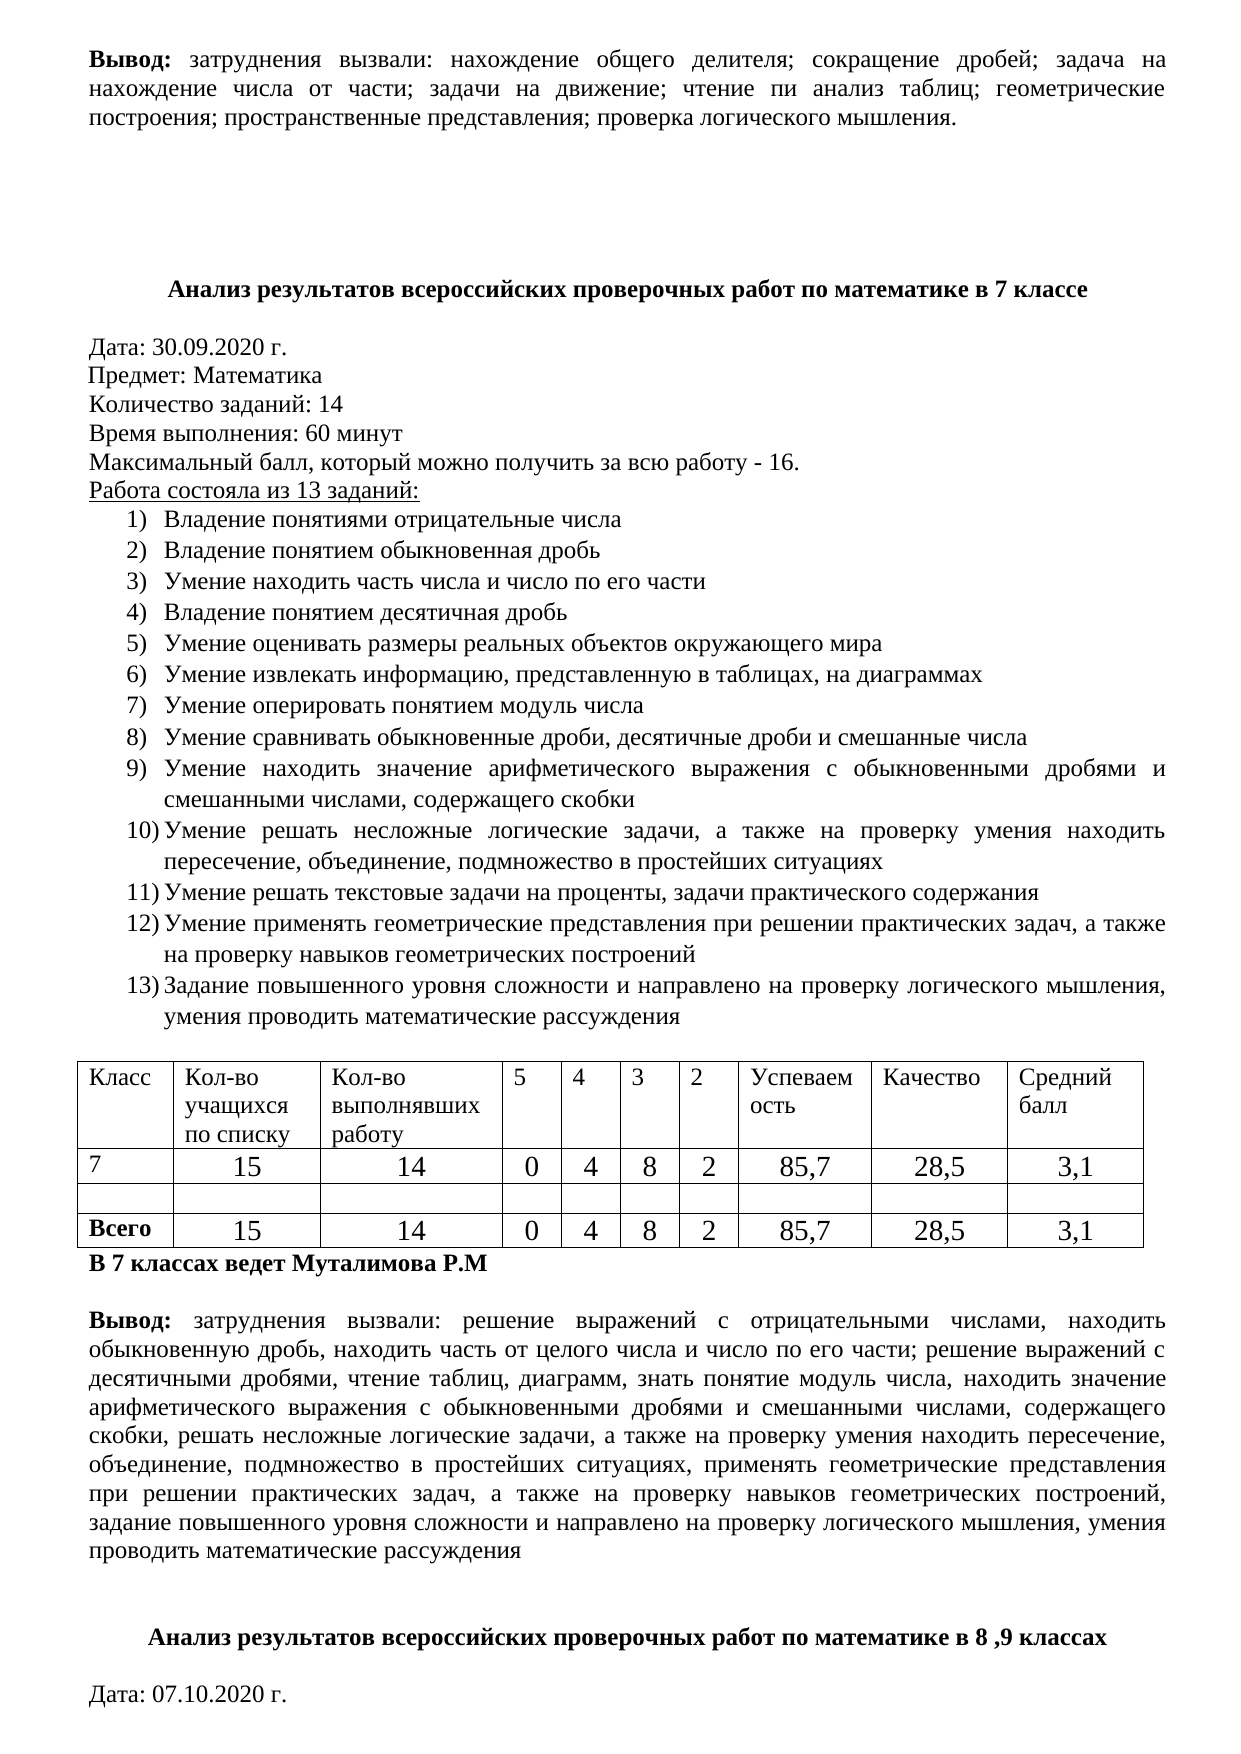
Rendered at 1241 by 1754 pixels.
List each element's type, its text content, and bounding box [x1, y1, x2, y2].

list Владение понятием обыкновенная дробь [126, 535, 1167, 564]
list Умение сравнивать обыкновенные дроби, десятичные дроби и смешанные числа [126, 722, 1167, 750]
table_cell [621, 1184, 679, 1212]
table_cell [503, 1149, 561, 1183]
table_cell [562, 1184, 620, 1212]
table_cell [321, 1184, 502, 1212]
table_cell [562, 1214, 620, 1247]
text Количество заданий: 14 [89, 389, 1167, 418]
text Время выполнения: 60 минут [89, 418, 1167, 447]
text Максимальный балл, который можно получить за всю работу - 16. [89, 447, 1167, 476]
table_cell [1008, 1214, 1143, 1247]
text Работа состояла из 13 заданий: [89, 476, 1167, 504]
list Владение понятиями отрицательные числа [126, 504, 1167, 533]
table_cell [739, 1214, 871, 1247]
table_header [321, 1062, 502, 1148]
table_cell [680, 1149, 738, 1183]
text Анализ результатов всероссийских проверочных работ по математике в 7 классе [89, 274, 1167, 303]
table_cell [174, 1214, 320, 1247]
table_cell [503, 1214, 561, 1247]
text Вывод: затруднения вызвали: решение выражений с отрицательными числами, находить обыкновенную дробь, находить часть от целого числа и число по его части; решение выражений с десятичными дробями, чтение таблиц, диаграмм, знать понятие модуль числа, находить значение арифметического выражения с обыкновенными дробями и смешанными числами, содержащего скобки, решать несложные логические задачи, а также на проверку умения находить пересечение, объединение, подмножество в простейших ситуациях, применять геометрические представления при решении практических задач, а также на проверку навыков геометрических построений, задание повышенного уровня сложности и направлено на проверку логического мышления, умения проводить математические рассуждения [89, 1306, 1167, 1564]
text Дата: 30.09.2020 г. [89, 332, 1167, 361]
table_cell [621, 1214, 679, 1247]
text Дата: 07.10.2020 г. [89, 1679, 1167, 1708]
list Умение решать несложные логические задачи, а также на проверку умения находить пересечение, объединение, подмножество в простейших ситуациях [126, 815, 1167, 874]
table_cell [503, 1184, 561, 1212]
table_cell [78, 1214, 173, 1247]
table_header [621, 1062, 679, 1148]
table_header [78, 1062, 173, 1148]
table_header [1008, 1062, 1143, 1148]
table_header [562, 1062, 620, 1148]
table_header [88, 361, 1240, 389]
text В 7 классах ведет Муталимова Р.М [89, 1248, 1167, 1277]
list Умение решать текстовые задачи на проценты, задачи практического содержания [126, 877, 1167, 906]
text Анализ результатов всероссийских проверочных работ по математике в 8 ,9 классах [89, 1622, 1167, 1651]
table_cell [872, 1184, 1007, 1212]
list Умение оперировать понятием модуль числа [126, 691, 1167, 719]
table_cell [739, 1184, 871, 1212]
list Задание повышенного уровня сложности и направлено на проверку логического мышления, умения проводить математические рассуждения [126, 970, 1167, 1030]
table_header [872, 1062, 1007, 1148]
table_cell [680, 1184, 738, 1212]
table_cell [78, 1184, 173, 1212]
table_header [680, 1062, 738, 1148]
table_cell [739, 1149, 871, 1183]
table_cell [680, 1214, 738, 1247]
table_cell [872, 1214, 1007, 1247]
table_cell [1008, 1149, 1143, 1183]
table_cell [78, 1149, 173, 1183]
list Умение применять геометрические представления при решении практических задач, а также на проверку навыков геометрических построений [126, 908, 1167, 968]
text Вывод: затруднения вызвали: нахождение общего делителя; сокращение дробей; задача на нахождение числа от части; задачи на движение; чтение пи анализ таблиц; геометрические построения; пространственные представления; проверка логического мышления. [89, 44, 1167, 131]
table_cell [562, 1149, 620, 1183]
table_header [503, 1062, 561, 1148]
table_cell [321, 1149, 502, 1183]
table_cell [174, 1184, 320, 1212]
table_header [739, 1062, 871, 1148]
list Умение оценивать размеры реальных объектов окружающего мира [126, 628, 1167, 657]
list Умение находить часть числа и число по его части [126, 566, 1167, 595]
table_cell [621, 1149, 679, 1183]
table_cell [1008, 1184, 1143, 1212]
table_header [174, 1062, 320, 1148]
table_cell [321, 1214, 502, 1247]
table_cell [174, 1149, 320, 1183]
list Умение извлекать информацию, представленную в таблицах, на диаграммах [126, 659, 1167, 688]
list Умение находить значение арифметического выражения с обыкновенными дробями и смешанными числами, содержащего скобки [126, 753, 1167, 812]
list Владение понятием десятичная дробь [126, 597, 1167, 626]
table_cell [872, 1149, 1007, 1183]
